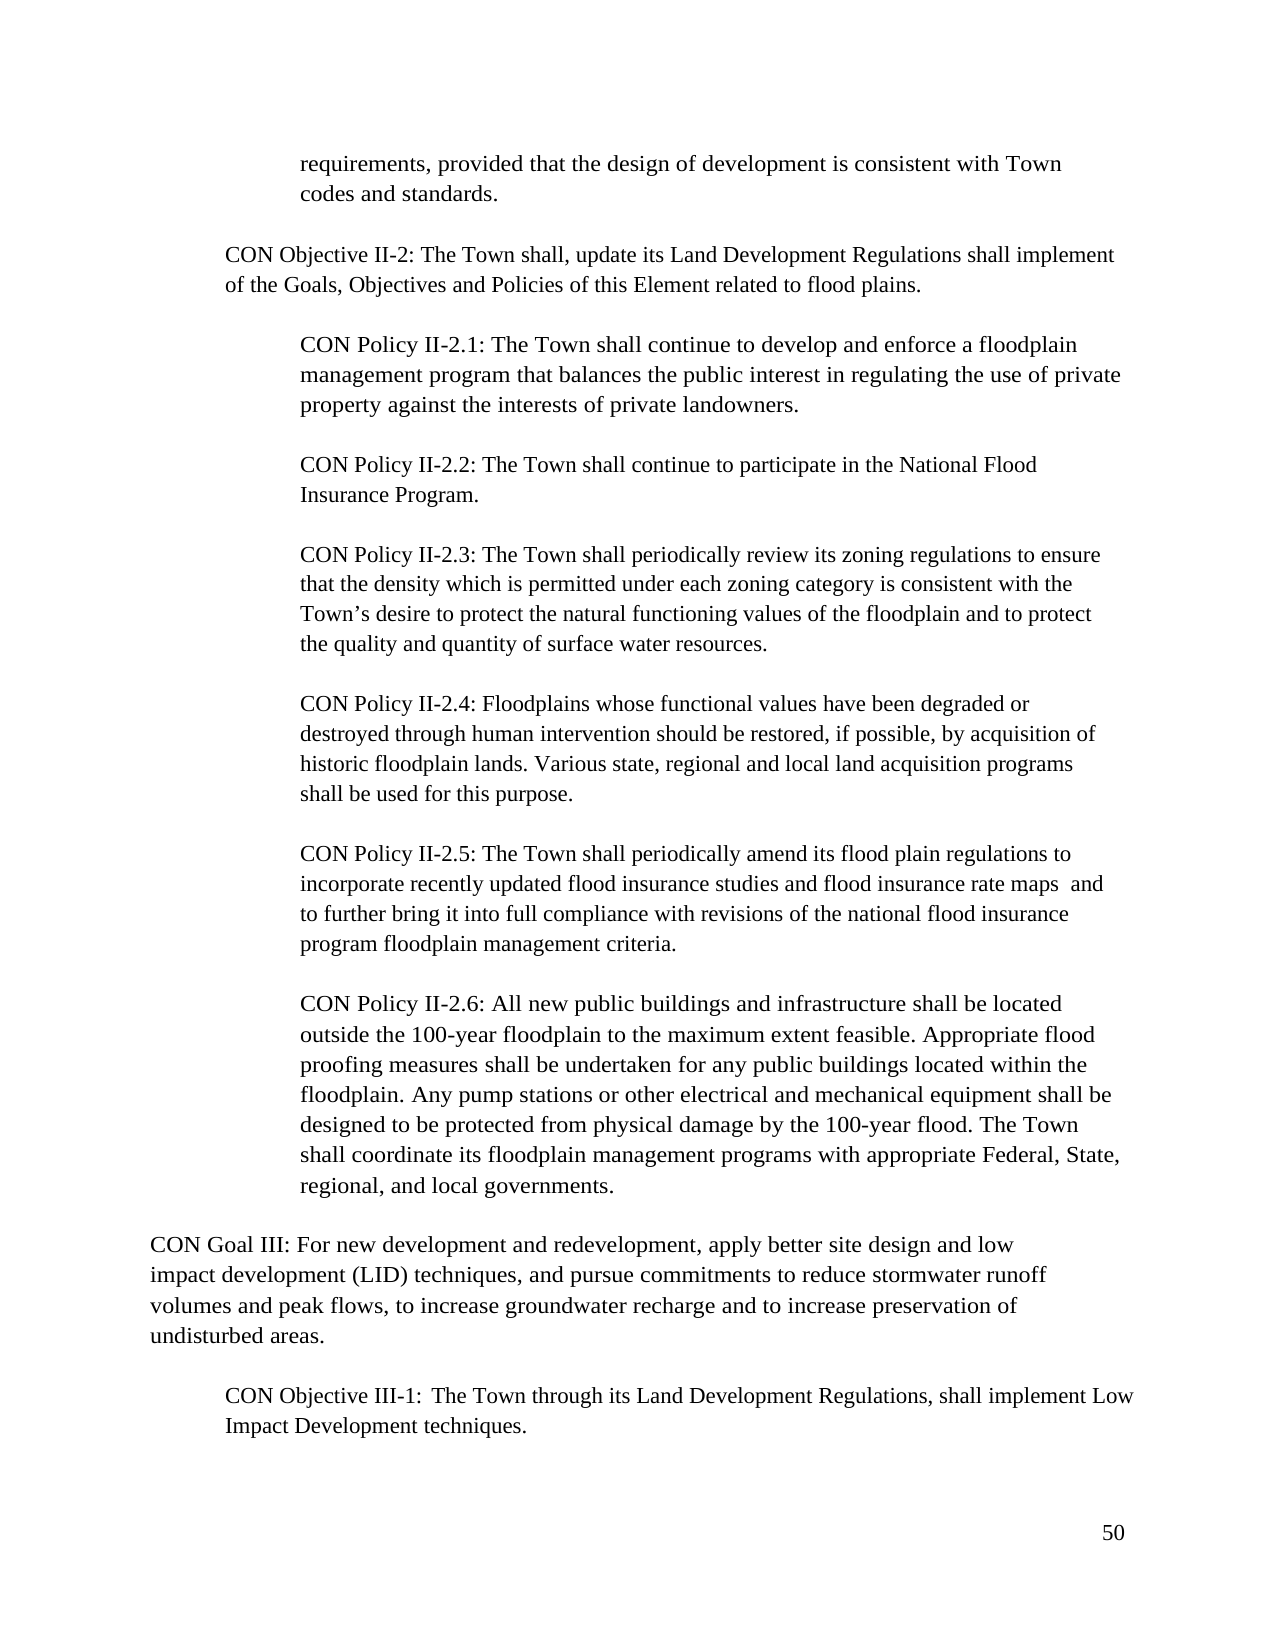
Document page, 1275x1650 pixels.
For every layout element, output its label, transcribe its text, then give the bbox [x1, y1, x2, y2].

text CON Objective II-2: The Town shall, update its Land Development Regulations shall implement of the Goals, Objectives and Policies of this Element related to flood plains. [225, 241, 1116, 297]
text CON Policy II-2.1: The Town shall continue to develop and enforce a floodplain management program that balances the public interest in regulating the use of private property against the interests of private landowners. [300, 331, 1154, 417]
text CON Policy II-2.4: Floodplains whose functional values have been degraded or destroyed through human intervention should be restored, if possible, by acquisition of historic floodplain lands. Various state, regional and local land acquisition programs shall be used for this purpose. [300, 691, 1102, 806]
text CON Policy II-2.3: The Town shall periodically review its zoning regulations to ensure that the density which is permitted under each zoning category is consistent with the Town’s desire to protect the natural functioning values of the floodplain and to protect the quality and quantity of surface water resources. [300, 541, 1116, 656]
text CON Policy II-2.5: The Town shall periodically amend its flood plain regulations to incorporate recently updated flood insurance studies and flood insurance rate maps and to further bring it into full compliance with revisions of the national flood insurance program floodplain management criteria. [300, 840, 1122, 957]
text CON Policy II-2.2: The Town shall continue to participate in the National Flood Insurance Program. [300, 451, 1040, 507]
text CON Policy II-2.6: All new public buildings and infrastructure shall be located outside the 100-year floodplain to the maximum extent feasible. Appropriate flood proofing measures shall be undertaken for any public buildings located within the floodplain. Any pump stations or other electrical and mechanical equipment shall be designed to be protected from physical damage by the 100-year flood. The Town shall coordinate its floodplain management programs with appropriate Federal, State, regional, and local governments. [300, 991, 1124, 1198]
text requirements, provided that the design of development is consistent with Town codes and standards. [300, 150, 1122, 207]
text CON Objective III-1: The Town through its Land Development Regulations, shall implement Low Impact Development techniques. [225, 1382, 1154, 1438]
text CON Goal III: For new development and redevelopment, apply better site design and low impact development (LID) techniques, and pursue commitments to reduce stormwater runoff volumes and peak flows, to increase groundwater recharge and to increase preservation of undisturbed areas. [150, 1231, 1085, 1348]
